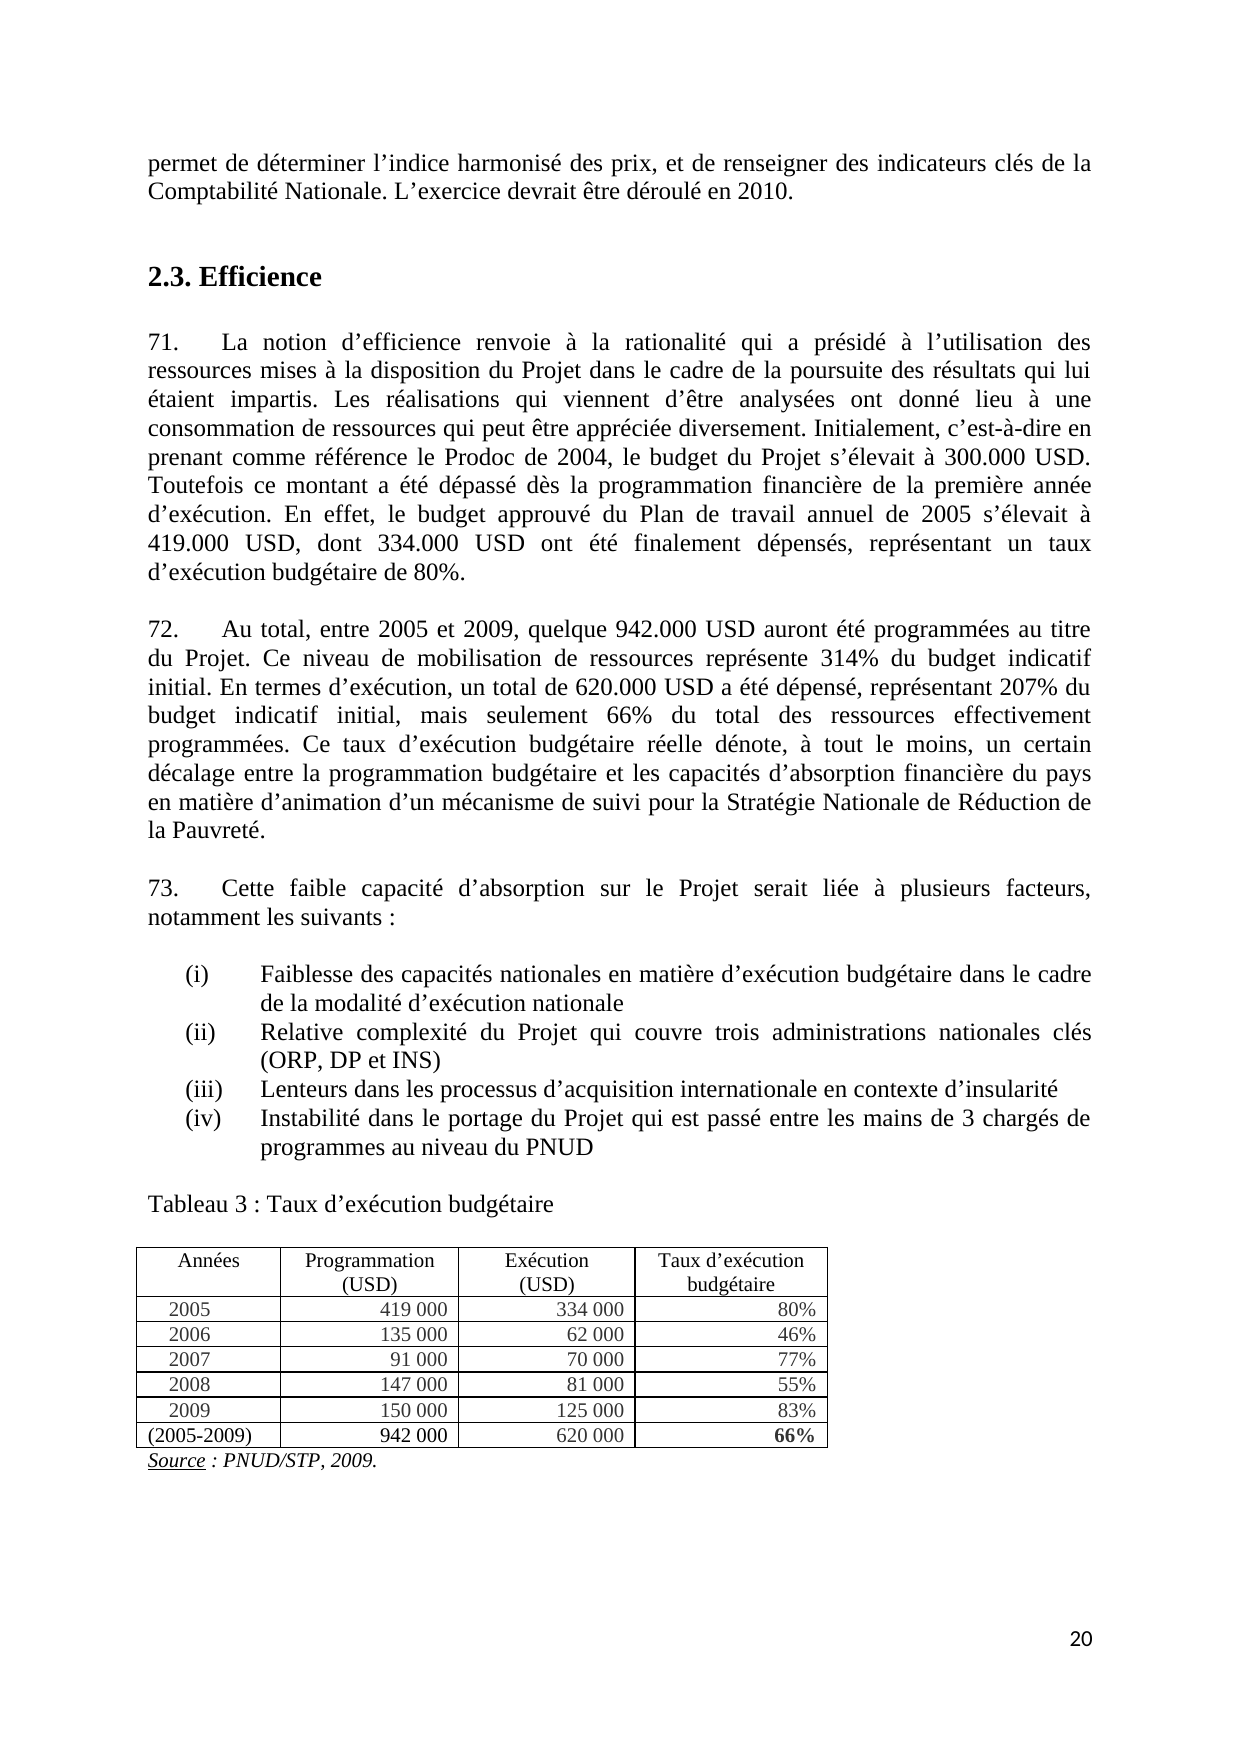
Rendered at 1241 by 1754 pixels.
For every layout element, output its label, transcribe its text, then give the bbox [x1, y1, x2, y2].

list Lenteurs dans les processus d’acquisition internationale en contexte d’insularité [185, 1074, 1092, 1103]
table_cell 77% [636, 1347, 827, 1371]
list Relative complexité du Projet qui couvre trois administrations nationales clés (ORP, DP et INS) [185, 1017, 1092, 1074]
table_cell 147 000 [281, 1373, 458, 1396]
table_cell 46% [636, 1322, 827, 1346]
table_cell 81 000 [459, 1373, 634, 1396]
table_cell 62 000 [459, 1322, 634, 1346]
table_cell 2005 [137, 1297, 280, 1321]
table_cell 83% [636, 1398, 827, 1422]
table_header Années [137, 1248, 280, 1296]
table_cell 135 000 [281, 1322, 458, 1346]
table_header Exécution (USD) [459, 1248, 634, 1296]
subtitle 2.3. Efficience [148, 259, 1092, 293]
table_cell 80% [636, 1297, 827, 1321]
table_cell 2008 [137, 1373, 280, 1396]
text Source : PNUD/STP, 2009. [148, 1448, 1092, 1472]
text Tableau 3 : Taux d’exécution budgétaire [148, 1189, 1092, 1218]
table_cell 942 000 [281, 1423, 458, 1447]
table_cell 125 000 [459, 1398, 634, 1422]
table_cell 66% [636, 1423, 827, 1447]
text 72. Au total, entre 2005 et 2009, quelque 942.000 USD auront été programmées au titre du Projet. Ce niveau de mobilisation de ressources représente 314% du budget indicatif initial. En termes d’exécution, un total de 620.000 USD a été dépensé, représentant 207% du budget indicatif initial, mais seulement 66% du total des ressources effectivement programmées. Ce taux d’exécution budgétaire réelle dénote, à tout le moins, un certain décalage entre la programmation budgétaire et les capacités d’absorption financière du pays en matière d’animation d’un mécanisme de suivi pour la Stratégie Nationale de Réduction de la Pauvreté. [148, 614, 1092, 844]
table_cell 91 000 [281, 1347, 458, 1371]
table_cell 2007 [137, 1347, 280, 1371]
table_cell 2009 [137, 1398, 280, 1422]
text 73. Cette faible capacité d’absorption sur le Projet serait liée à plusieurs facteurs, notamment les suivants : [148, 873, 1092, 931]
table_cell 620 000 [459, 1423, 634, 1447]
table_cell 2006 [137, 1322, 280, 1346]
table_cell 334 000 [459, 1297, 634, 1321]
table_cell 419 000 [281, 1297, 458, 1321]
table_cell 70 000 [459, 1347, 634, 1371]
list Instabilité dans le portage du Projet qui est passé entre les mains de 3 chargés de programmes au niveau du PNUD [185, 1103, 1092, 1161]
text 71. La notion d’efficience renvoie à la rationalité qui a présidé à l’utilisation des ressources mises à la disposition du Projet dans le cadre de la poursuite des résultats qui lui étaient impartis. Les réalisations qui viennent d’être analysées ont donné lieu à une consommation de ressources qui peut être appréciée diversement. Initialement, c’est-à-dire en prenant comme référence le Prodoc de 2004, le budget du Projet s’élevait à 300.000 USD. Toutefois ce montant a été dépassé dès la programmation financière de la première année d’exécution. En effet, le budget approuvé du Plan de travail annuel de 2005 s’élevait à 419.000 USD, dont 334.000 USD ont été finalement dépensés, représentant un taux d’exécution budgétaire de 80%. [148, 327, 1092, 586]
list Faiblesse des capacités nationales en matière d’exécution budgétaire dans le cadre de la modalité d’exécution nationale [185, 959, 1092, 1017]
table_cell 150 000 [281, 1398, 458, 1422]
table_cell (2005-2009) [137, 1423, 280, 1447]
table_cell 55% [636, 1373, 827, 1396]
table_header Programmation (USD) [281, 1248, 458, 1296]
table_header Taux d’exécution budgétaire [636, 1248, 827, 1296]
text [148, 148, 1092, 205]
